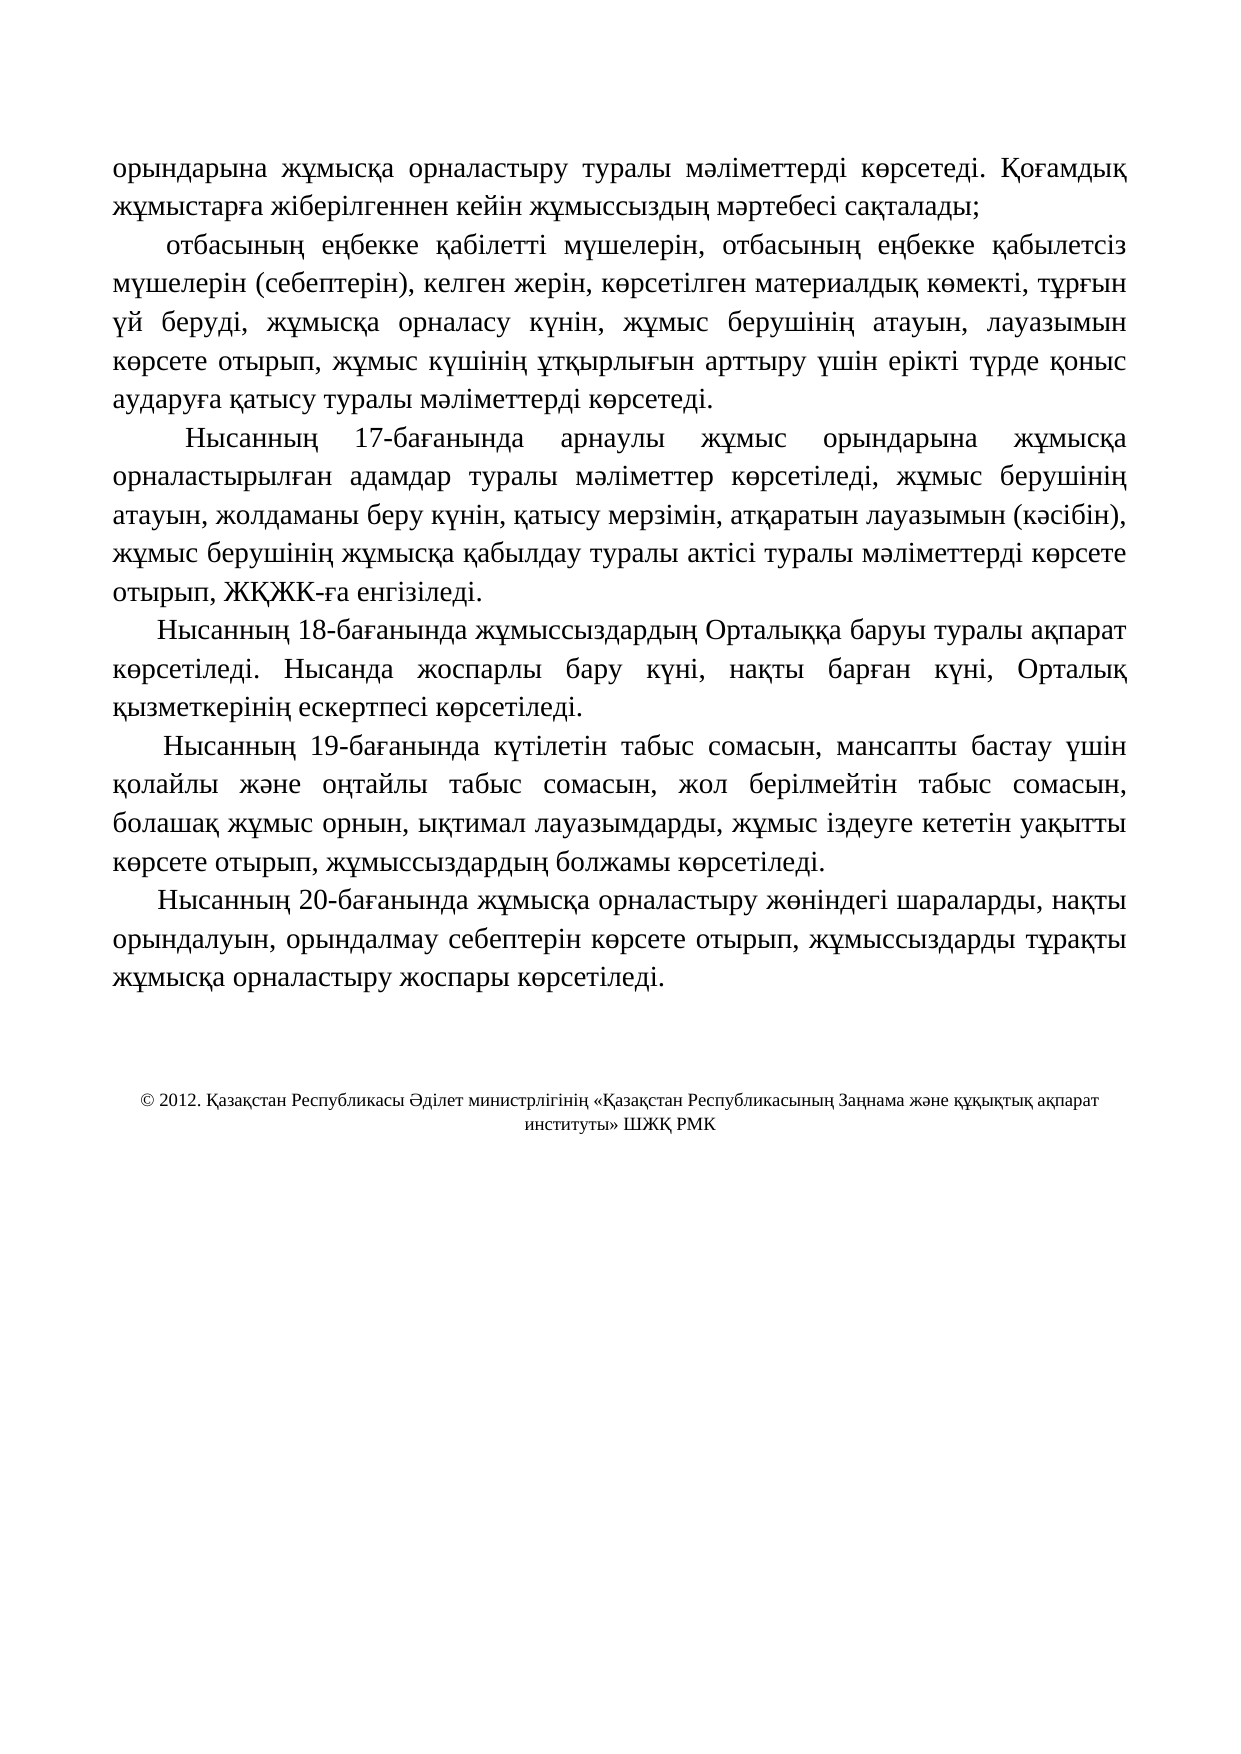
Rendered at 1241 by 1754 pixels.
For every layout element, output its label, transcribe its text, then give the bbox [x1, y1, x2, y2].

text Нысанның 18-бағанында жұмыссыздардың Орталыққа баруы туралы ақпарат көрсетіледі. Нысанда жоспарлы бару күні, нақты барған күні, Орталық қызметкерінің ескертпесі көрсетіледі. [112, 612, 1128, 723]
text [112, 150, 1128, 222]
text © 2012. Қазақстан Республикасы Әділет министрлігінің «Қазақстан Республикасының Заңнама және құқықтық ақпарат институты» ШЖҚ РМК [112, 1088, 1128, 1135]
text Нысанның 20-бағанында жұмысқа орналастыру жөніндегі шараларды, нақты орындалуын, орындалмау себептерін көрсете отырып, жұмыссыздарды тұрақты жұмысқа орналастыру жоспары көрсетіледі. [112, 882, 1128, 993]
text отбасының еңбекке қабілетті мүшелерін, отбасының еңбекке қабылетсіз мүшелерін (себептерін), келген жерін, көрсетілген материалдық көмекті, тұрғын үй беруді, жұмысқа орналасу күнін, жұмыс берушінің атауын, лауазымын көрсете отырып, жұмыс күшінің ұтқырлығын арттыру үшін ерікті түрде қоныс аударуға қатысу туралы мәліметтерді көрсетеді. [112, 227, 1128, 415]
text Нысанның 17-бағанында арнаулы жұмыс орындарына жұмысқа орналастырылған адамдар туралы мәліметтер көрсетіледі, жұмыс берушінің атауын, жолдаманы беру күнін, қатысу мерзімін, атқаратын лауазымын (кәсібін), жұмыс берушінің жұмысқа қабылдау туралы актісі туралы мәліметтерді көрсете отырып, ЖҚЖК-ға енгізіледі. [112, 420, 1128, 607]
text Нысанның 19-бағанында күтілетін табыс сомасын, мансапты бастау үшін қолайлы және оңтайлы табыс сомасын, жол берілмейтін табыс сомасын, болашақ жұмыс орнын, ықтимал лауазымдарды, жұмыс іздеуге кететін уақытты көрсете отырып, жұмыссыздардың болжамы көрсетіледі. [112, 728, 1128, 877]
